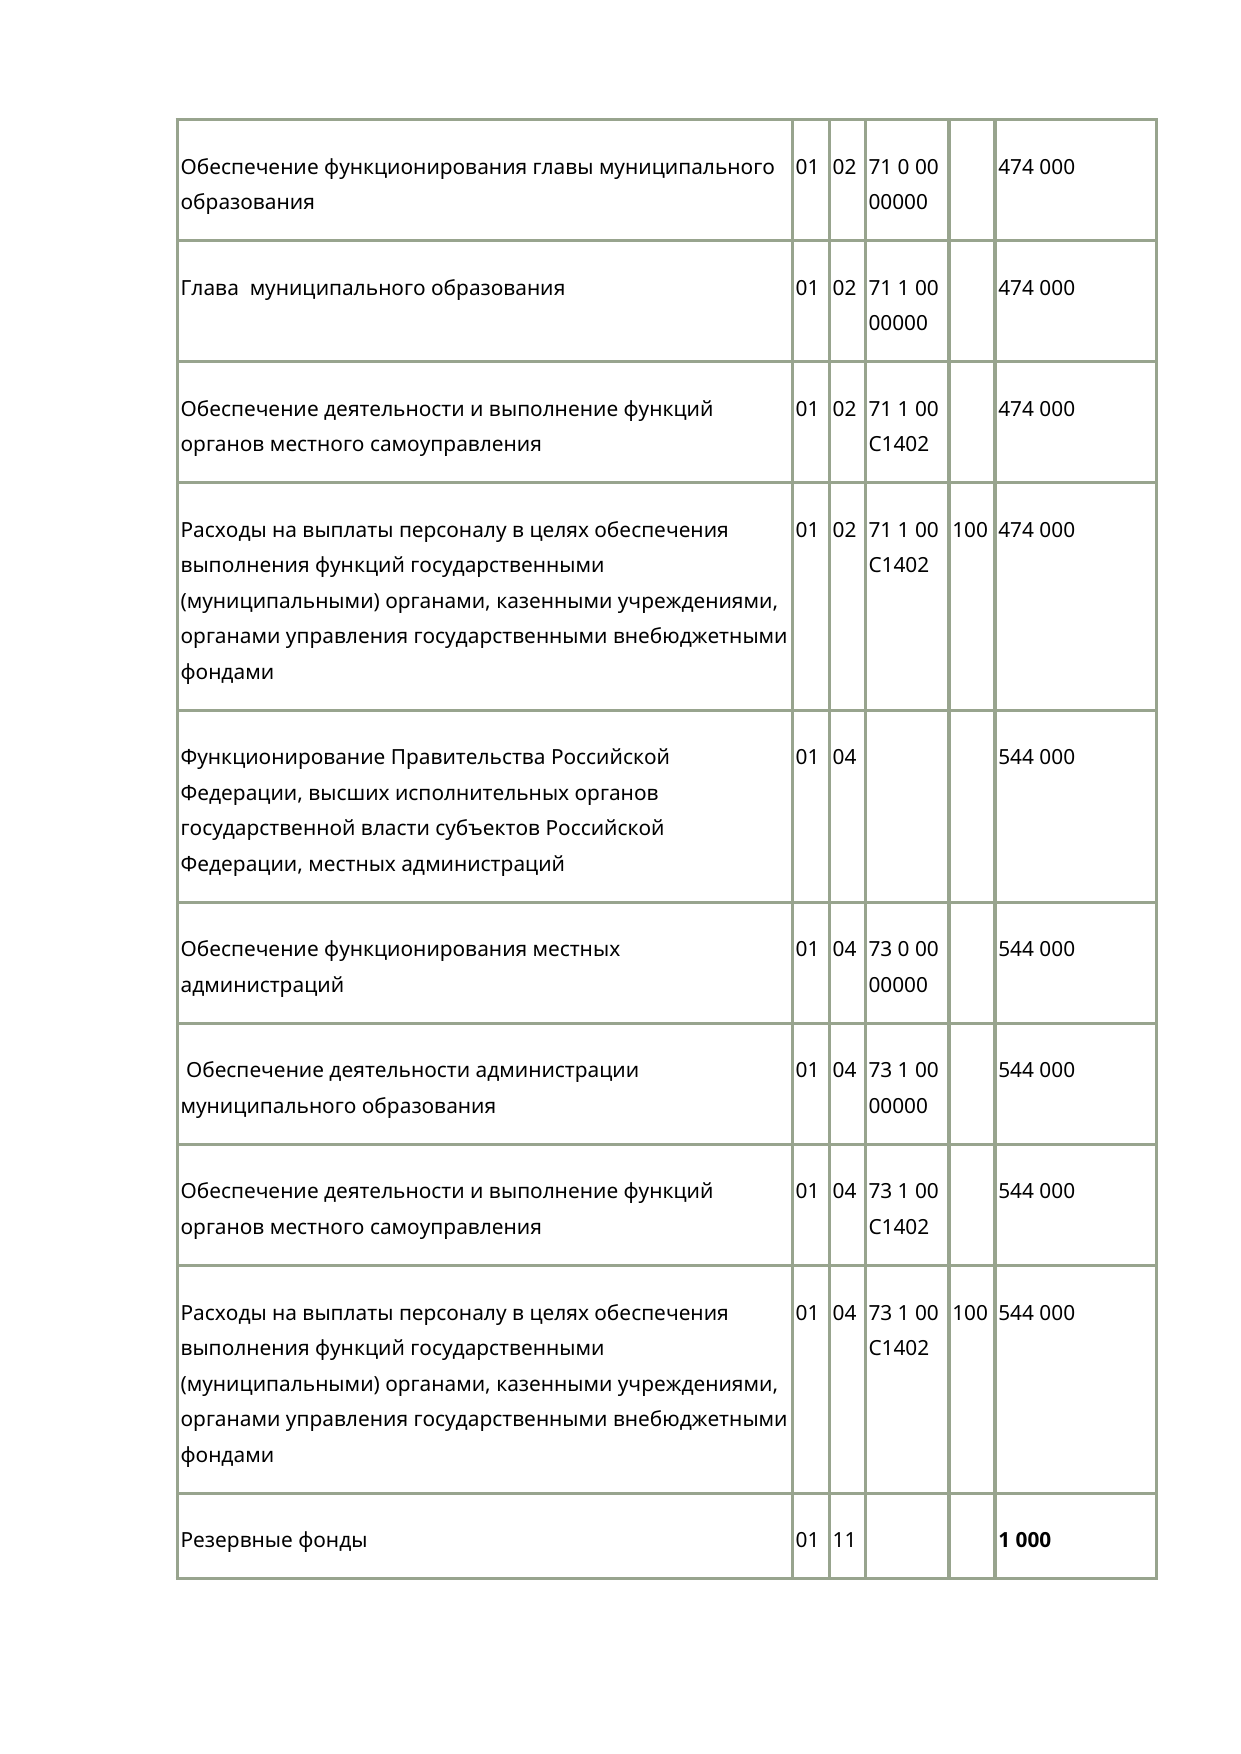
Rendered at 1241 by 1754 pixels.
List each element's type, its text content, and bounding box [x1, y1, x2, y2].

table_cell 02 [831, 484, 864, 709]
table_cell 73 0 00 00000 [867, 904, 947, 1022]
table_cell 71 1 00 00000 [867, 242, 947, 360]
table_cell 73 1 00 С1402 [867, 1267, 947, 1492]
table_cell [951, 1146, 993, 1264]
table_cell Глава муниципального образования [179, 242, 791, 360]
table_cell 01 [794, 484, 828, 709]
table_cell 71 1 00 С1402 [867, 484, 947, 709]
table_cell [951, 121, 993, 239]
table_cell Обеспечение деятельности администрации муниципального образования [179, 1025, 791, 1143]
table_cell 01 [794, 1146, 828, 1264]
table_cell [951, 1025, 993, 1143]
table_cell [951, 242, 993, 360]
table_cell 544 000 [997, 712, 1155, 901]
table_cell [951, 904, 993, 1022]
table_cell 04 [831, 1267, 864, 1492]
table_cell 71 1 00 С1402 [867, 363, 947, 481]
table_cell 71 0 00 00000 [867, 121, 947, 239]
table_cell 04 [831, 904, 864, 1022]
table_cell 544 000 [997, 904, 1155, 1022]
table_cell 1 000 [997, 1495, 1155, 1577]
table_cell Обеспечение функционирования местных администраций [179, 904, 791, 1022]
table_cell 01 [794, 363, 828, 481]
table_cell 04 [831, 1025, 864, 1143]
table_cell [867, 712, 947, 901]
table_cell Обеспечение деятельности и выполнение функций органов местного самоуправления [179, 1146, 791, 1264]
table_cell 544 000 [997, 1267, 1155, 1492]
table_cell 01 [794, 1267, 828, 1492]
table_cell 544 000 [997, 1146, 1155, 1264]
table_cell 100 [951, 1267, 993, 1492]
table_cell 01 [794, 1495, 828, 1577]
table_cell 02 [831, 121, 864, 239]
table_cell 02 [831, 242, 864, 360]
table_cell Функционирование Правительства Российской Федерации, высших исполнительных органов государственной власти субъектов Российской Федерации, местных администраций [179, 712, 791, 901]
table_cell 474 000 [997, 484, 1155, 709]
table_cell Обеспечение функционирования главы муниципального образования [179, 121, 791, 239]
table_cell [951, 363, 993, 481]
table_cell 100 [951, 484, 993, 709]
table_cell 73 1 00 00000 [867, 1025, 947, 1143]
table_cell 01 [794, 904, 828, 1022]
table_cell 474 000 [997, 121, 1155, 239]
table_cell 04 [831, 1146, 864, 1264]
table_cell [867, 1495, 947, 1577]
table_cell 01 [794, 121, 828, 239]
table_cell 73 1 00 С1402 [867, 1146, 947, 1264]
table_cell 02 [831, 363, 864, 481]
table_cell 01 [794, 1025, 828, 1143]
table_cell Расходы на выплаты персоналу в целях обеспечения выполнения функций государственными (муниципальными) органами, казенными учреждениями, органами управления государственными внебюджетными фондами [179, 484, 791, 709]
table_cell 11 [831, 1495, 864, 1577]
table_cell [951, 1495, 993, 1577]
table_cell 544 000 [997, 1025, 1155, 1143]
table_cell 474 000 [997, 242, 1155, 360]
table_cell 04 [831, 712, 864, 901]
table_cell Резервные фонды [179, 1495, 791, 1577]
table_cell Обеспечение деятельности и выполнение функций органов местного самоуправления [179, 363, 791, 481]
table_cell 01 [794, 712, 828, 901]
table_cell 474 000 [997, 363, 1155, 481]
table_cell [951, 712, 993, 901]
table_cell Расходы на выплаты персоналу в целях обеспечения выполнения функций государственными (муниципальными) органами, казенными учреждениями, органами управления государственными внебюджетными фондами [179, 1267, 791, 1492]
table_cell 01 [794, 242, 828, 360]
